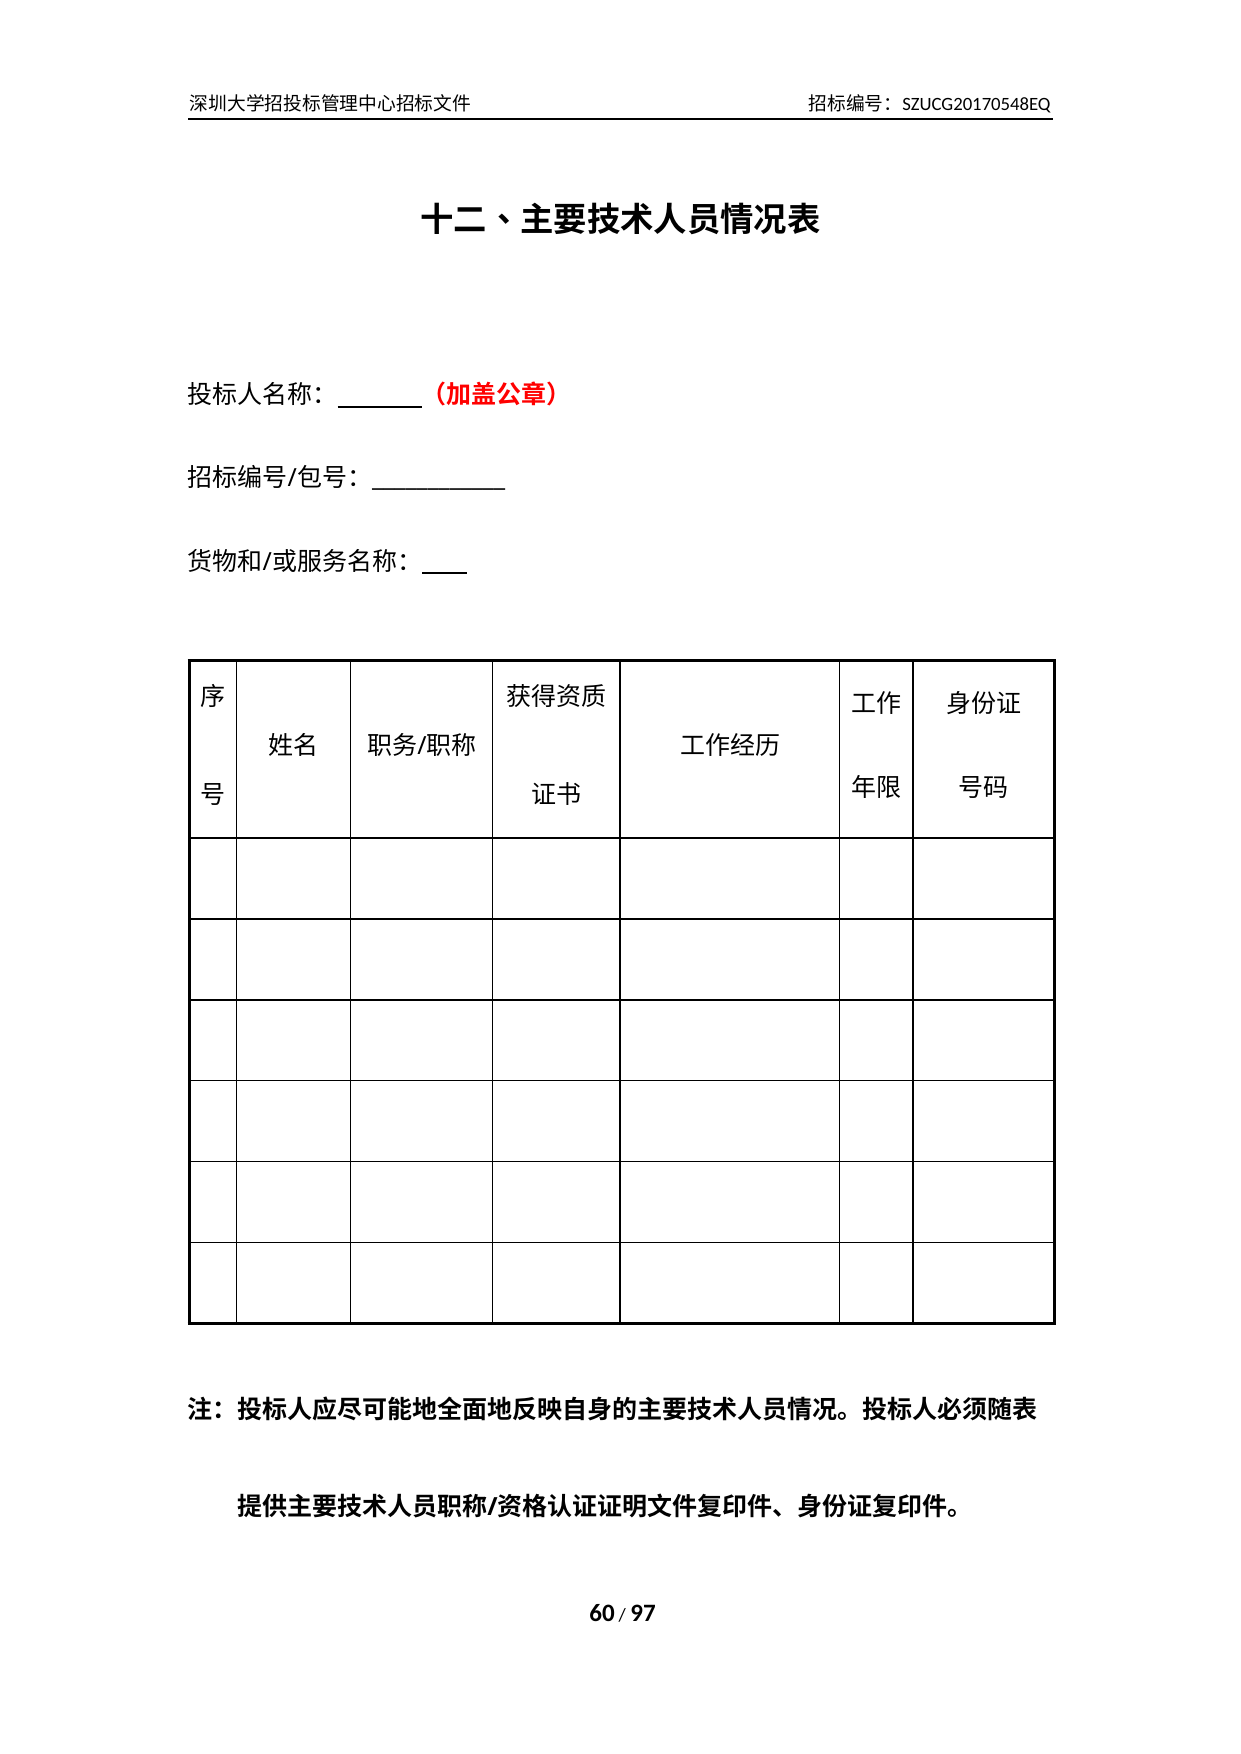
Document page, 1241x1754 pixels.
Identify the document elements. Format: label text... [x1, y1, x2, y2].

table_cell [840, 839, 912, 918]
text 招标编号/包号：____________ [187, 443, 1053, 508]
table_cell [914, 1081, 1053, 1161]
table_cell [840, 1081, 912, 1161]
table_header 工作 年限 [840, 662, 912, 837]
table_cell [191, 1001, 236, 1080]
table_header 姓名 [237, 662, 350, 837]
subtitle 十二、主要技术人员情况表 [187, 186, 1053, 251]
table_cell [493, 920, 619, 999]
table_cell [493, 1243, 619, 1322]
table_cell [914, 839, 1053, 918]
table_cell [351, 1162, 492, 1241]
table_cell [351, 1001, 492, 1080]
table_header 获得资质证书 [493, 662, 619, 837]
table_cell [914, 1162, 1053, 1241]
table_cell [493, 1081, 619, 1161]
text 货物和/或服务名称： [187, 527, 1053, 592]
table_header 职务/职称 [351, 662, 492, 837]
table_cell [493, 1162, 619, 1241]
table_cell [237, 839, 350, 918]
table_cell [621, 1001, 839, 1080]
table_cell [191, 1162, 236, 1241]
table_cell [351, 1081, 492, 1161]
table_cell [237, 1081, 350, 1161]
table_cell [621, 1243, 839, 1322]
table_cell [621, 1081, 839, 1161]
table_header 身份证 号码 [914, 662, 1053, 837]
text 注：投标人应尽可能地全面地反映自身的主要技术人员情况。投标人必须随表提供主要技术人员职称/资格认证证明文件复印件、身份证复印件。 [187, 1375, 1053, 1537]
table_cell [840, 1243, 912, 1322]
table_cell [493, 1001, 619, 1080]
table_cell [351, 1243, 492, 1322]
table_cell [621, 839, 839, 918]
table_cell [621, 1162, 839, 1241]
table_cell [237, 1243, 350, 1322]
table_cell [191, 1081, 236, 1161]
table_cell [840, 1162, 912, 1241]
table_cell [191, 1243, 236, 1322]
text 投标人名称： （加盖公章） [187, 360, 1053, 425]
table_header 工作经历 [621, 662, 839, 837]
table_header 序号 [191, 662, 236, 837]
table_cell [191, 839, 236, 918]
table_cell [493, 839, 619, 918]
table_cell [351, 839, 492, 918]
table_cell [237, 1162, 350, 1241]
table_cell [840, 1001, 912, 1080]
table_cell [237, 1001, 350, 1080]
table_cell [914, 1001, 1053, 1080]
table_cell [621, 920, 839, 999]
table_cell [351, 920, 492, 999]
table_cell [840, 920, 912, 999]
table_cell [914, 920, 1053, 999]
table_cell [191, 920, 236, 999]
table_cell [914, 1243, 1053, 1322]
table_cell [237, 920, 350, 999]
